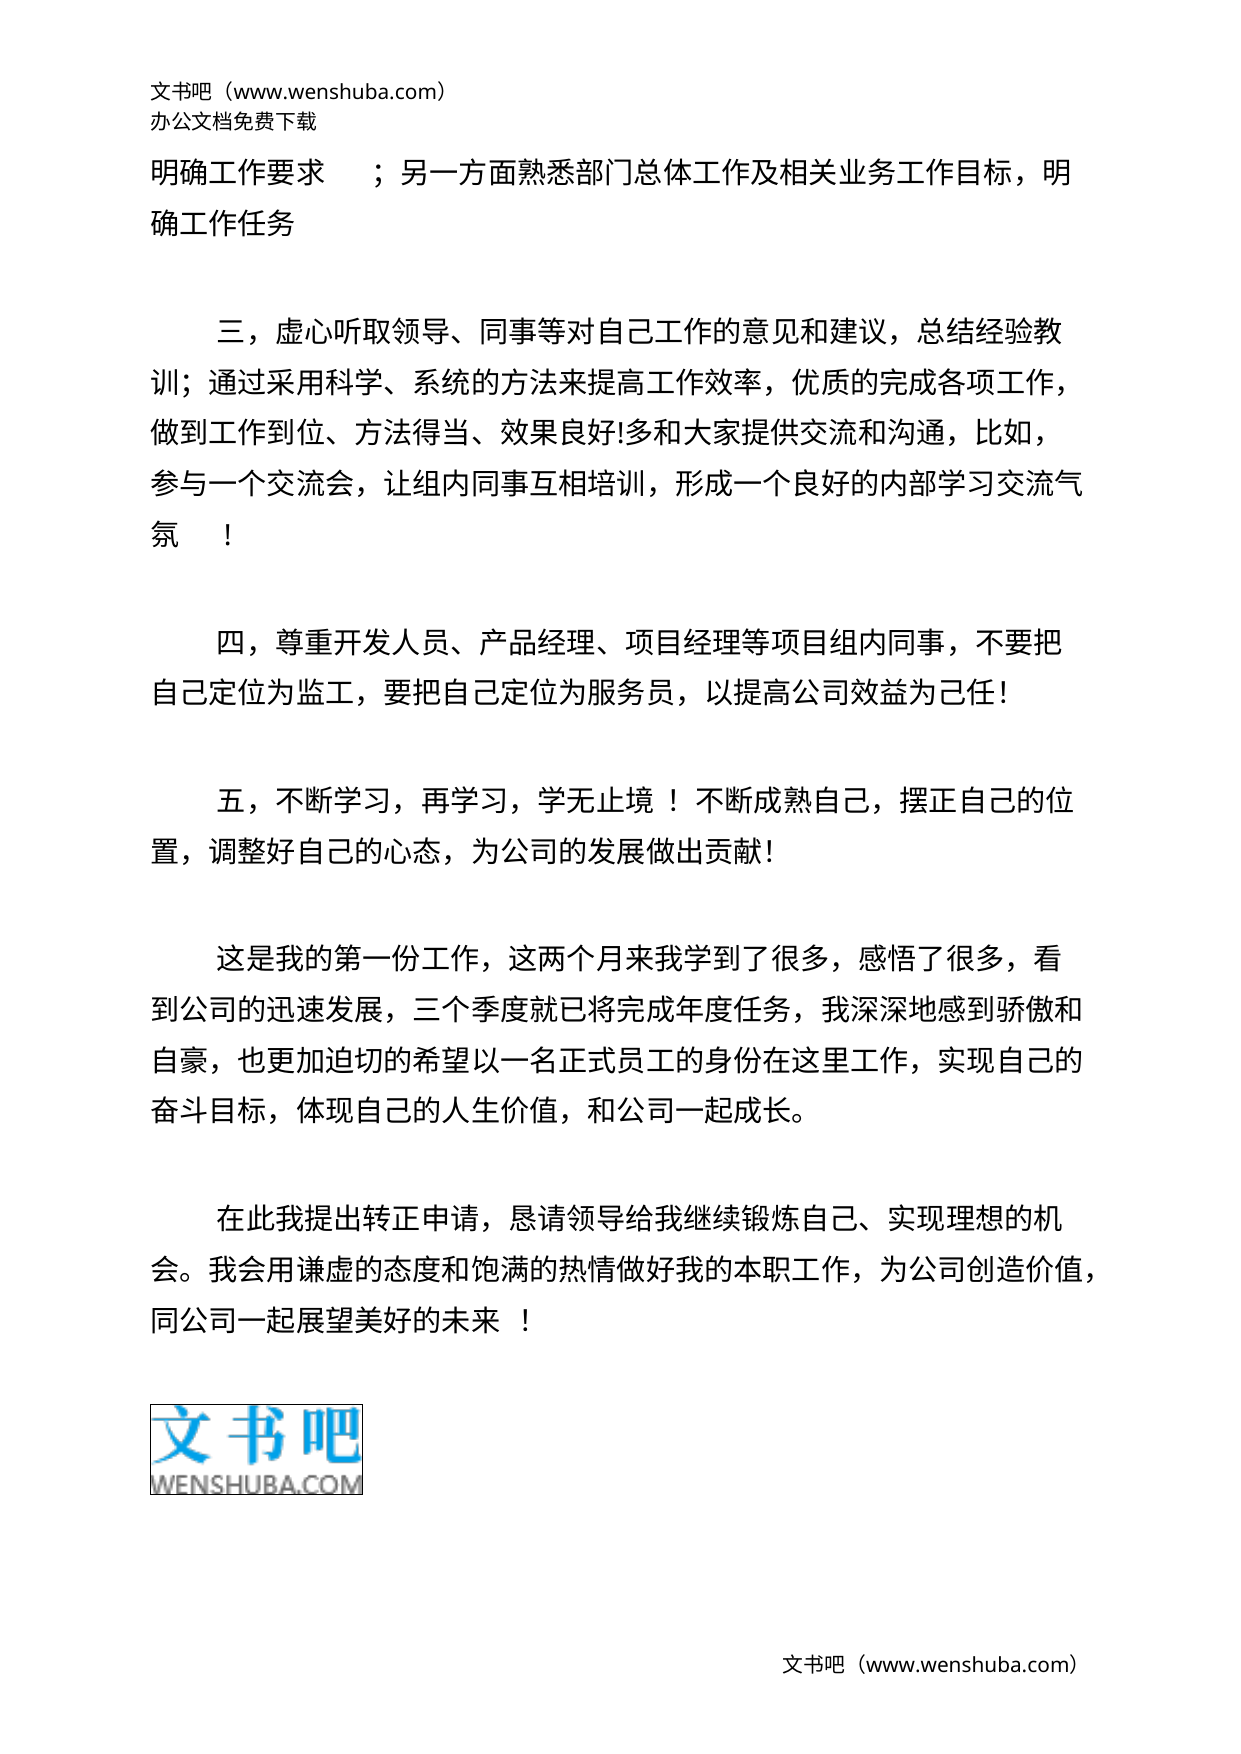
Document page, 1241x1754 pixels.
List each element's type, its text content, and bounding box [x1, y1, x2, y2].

text 在此我提出转正申请，恳请领导给我继续锻炼自己、实现理想的机会。我会用谦虚的态度和饱满的热情做好我的本职工作，为公司创造价值，同公司一起展望美好的未来 ！ [150, 1196, 1090, 1339]
text 五，不断学习，再学习，学无止境 ！不断成熟自己，摆正自己的位置，调整好自己的心态，为公司的发展做出贡献！ [150, 777, 1090, 871]
picture [151, 1405, 362, 1494]
text 四，尊重开发人员、产品经理、项目经理等项目组内同事，不要把自己定位为监工，要把自己定位为服务员，以提高公司效益为己任！ [150, 619, 1090, 712]
text 这是我的第一份工作，这两个月来我学到了很多，感悟了很多，看到公司的迅速发展，三个季度就已将完成年度任务，我深深地感到骄傲和自豪，也更加迫切的希望以一名正式员工的身份在这里工作，实现自己的奋斗目标，体现自己的人生价值，和公司一起成长。 [150, 936, 1090, 1130]
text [150, 150, 1090, 243]
text 三，虚心听取领导、同事等对自己工作的意见和建议，总结经验教训；通过采用科学、系统的方法来提高工作效率，优质的完成各项工作，做到工作到位、方法得当、效果良好!多和大家提供交流和沟通，比如，参与一个交流会，让组内同事互相培训，形成一个良好的内部学习交流气氛 ! [150, 308, 1090, 554]
